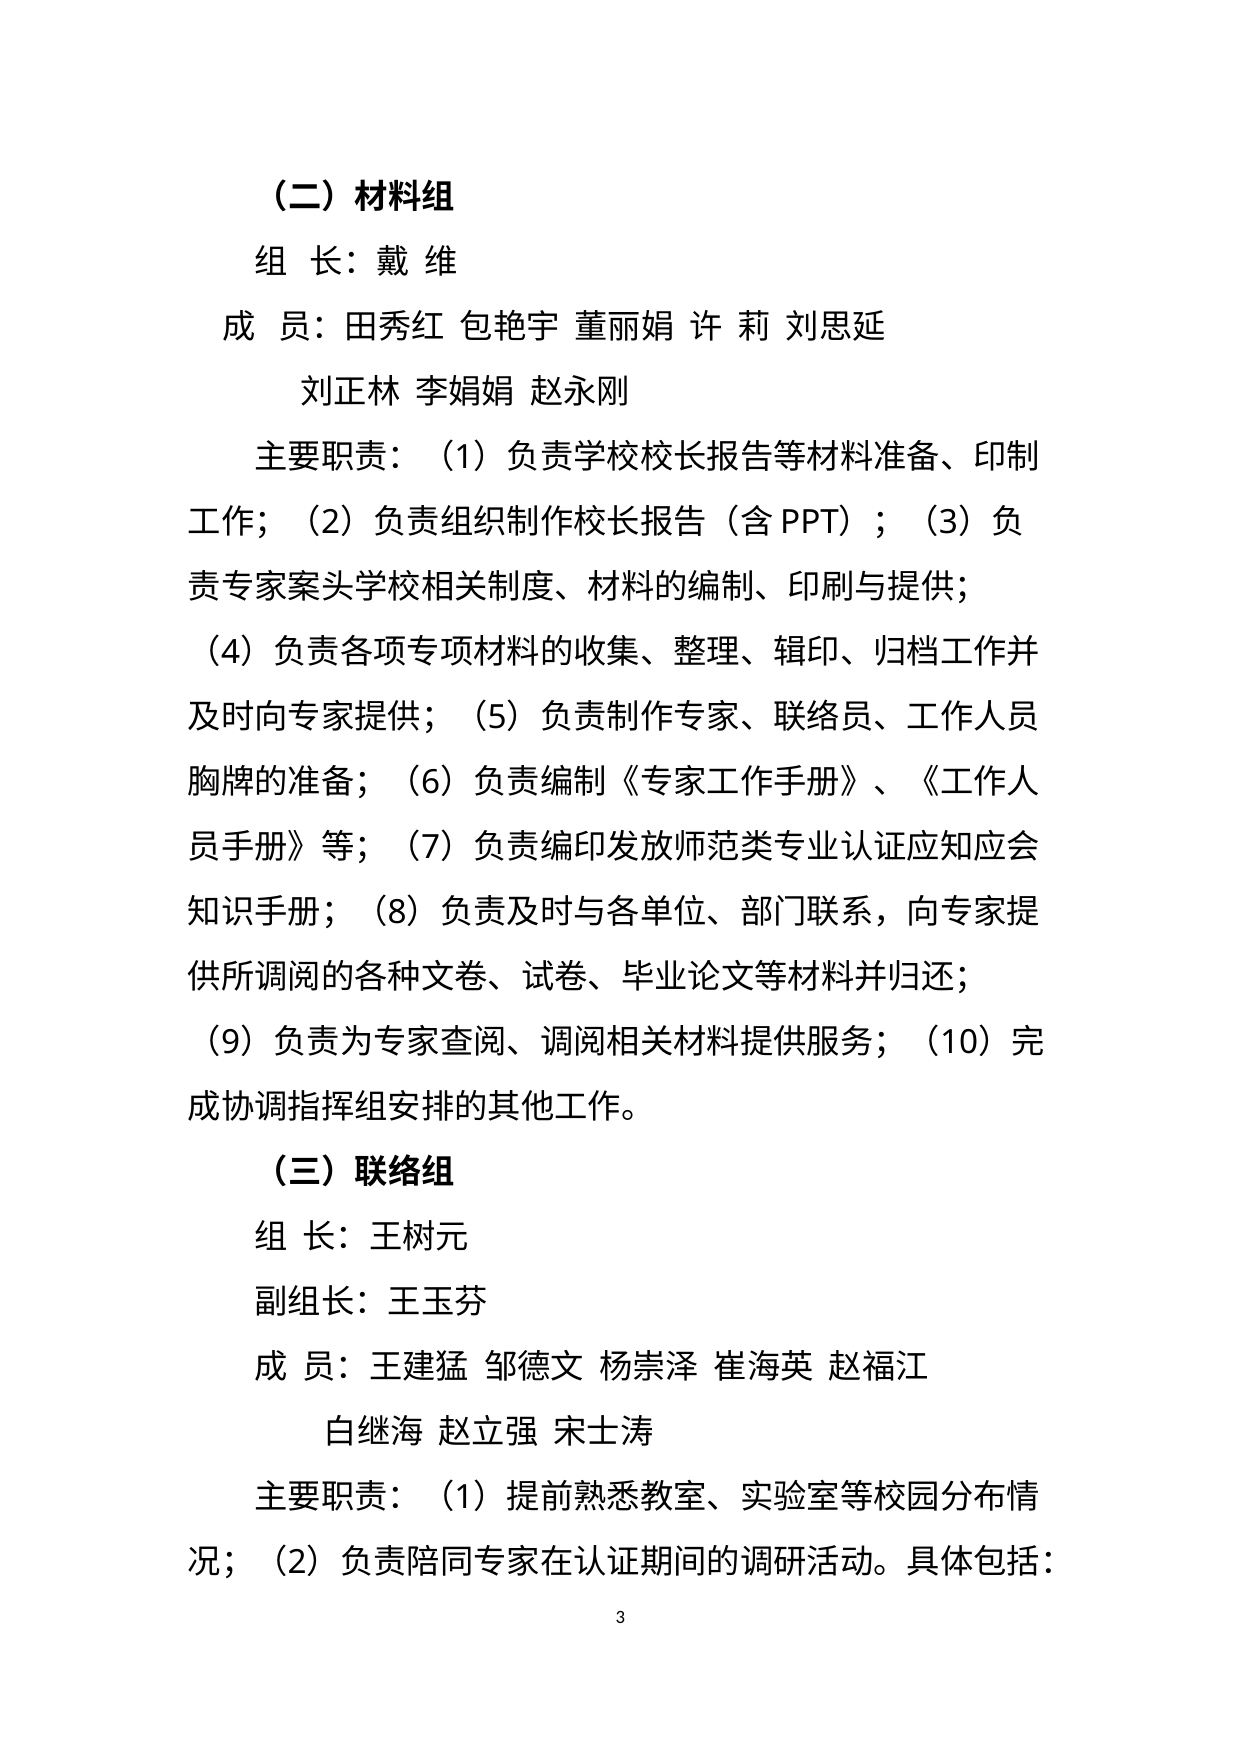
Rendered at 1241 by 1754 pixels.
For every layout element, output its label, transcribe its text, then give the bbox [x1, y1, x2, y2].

text 主要职责：（1）负责学校校长报告等材料准备、印制工作；（2）负责组织制作校长报告（含PPT）；（3）负责专家案头学校相关制度、材料的编制、印刷与提供；（4）负责各项专项材料的收集、整理、辑印、归档工作并及时向专家提供；（5）负责制作专家、联络员、工作人员胸牌的准备；（6）负责编制《专家工作手册》、《工作人员手册》等；（7）负责编印发放师范类专业认证应知应会知识手册；（8）负责及时与各单位、部门联系，向专家提供所调阅的各种文卷、试卷、毕业论文等材料并归还；（9）负责为专家查阅、调阅相关材料提供服务；（10）完成协调指挥组安排的其他工作。 [187, 422, 1053, 1137]
text 组 长：戴 维 [187, 227, 1053, 292]
text 成 员：田秀红 包艳宇 董丽娟 许 莉 刘思延 [187, 292, 1053, 357]
text 白继海 赵立强 宋士涛 [187, 1397, 1053, 1462]
text （三）联络组 [187, 1137, 1053, 1202]
text 刘正林 李娟娟 赵永刚 [187, 357, 1053, 422]
text 副组长：王玉芬 [187, 1267, 1053, 1332]
text 组 长：王树元 [187, 1202, 1053, 1267]
text （二）材料组 [187, 162, 1053, 227]
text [187, 1462, 1053, 1592]
text 成 员：王建猛 邹德文 杨崇泽 崔海英 赵福江 [187, 1332, 1053, 1397]
